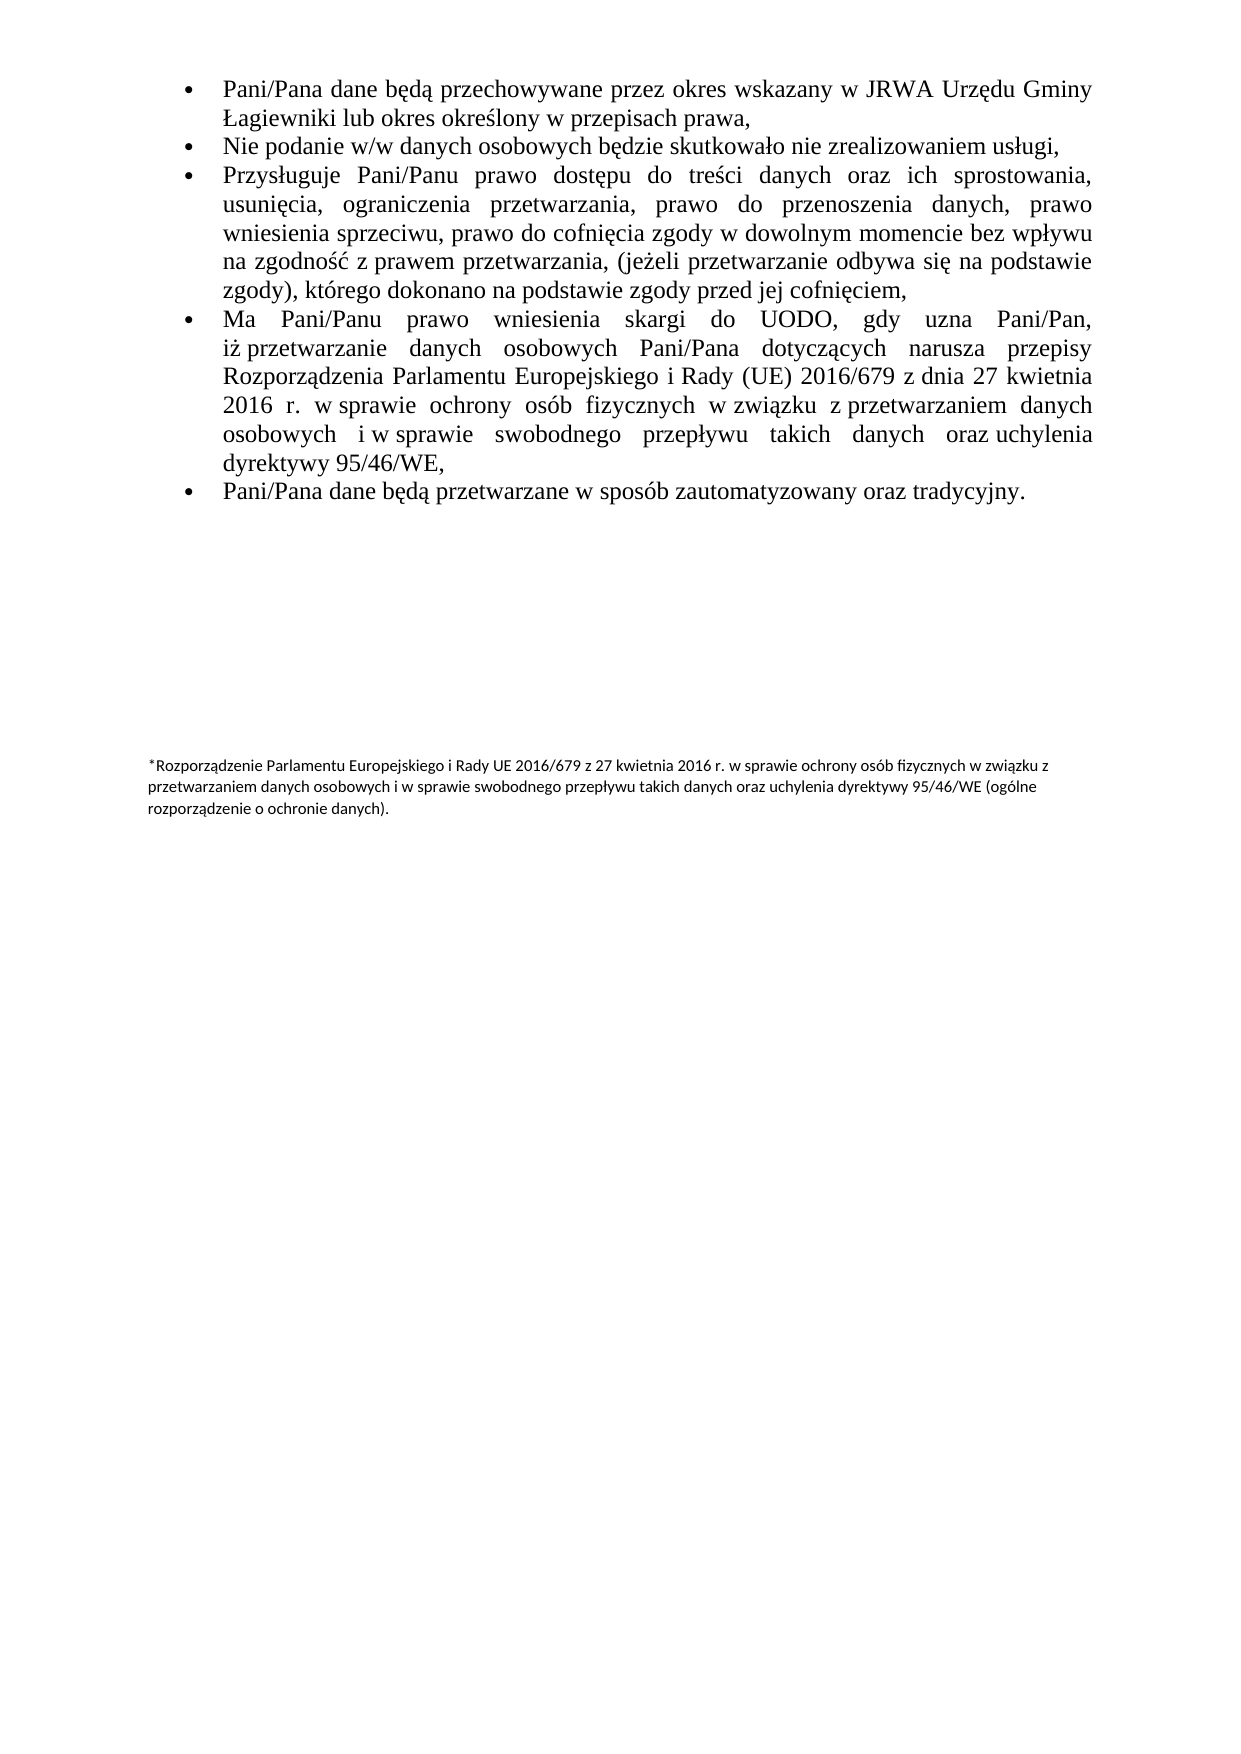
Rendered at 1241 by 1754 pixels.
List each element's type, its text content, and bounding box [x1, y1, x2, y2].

list Nie podanie w/w danych osobowych będzie skutkowało nie zrealizowaniem usługi, [185, 131, 1093, 160]
text *Rozporządzenie Parlamentu Europejskiego i Rady UE 2016/679 z 27 kwietnia 2016 r. w sprawie ochrony osób fizycznych w związku z przetwarzaniem danych osobowych i w sprawie swobodnego przepływu takich danych oraz uchylenia dyrektywy 95/46/WE (ogólne rozporządzenie o ochronie danych). [148, 755, 1093, 819]
list Ma Pani/Panu prawo wniesienia skargi do UODO, gdy uzna Pani/Pan, iż przetwarzanie danych osobowych Pani/Pana dotyczących narusza przepisy Rozporządzenia Parlamentu Europejskiego i Rady (UE) 2016/679 z dnia 27 kwietnia 2016 r. w sprawie ochrony osób fizycznych w związku z przetwarzaniem danych osobowych i w sprawie swobodnego przepływu takich danych oraz uchylenia dyrektywy 95/46/WE, [185, 304, 1093, 476]
list Przysługuje Pani/Panu prawo dostępu do treści danych oraz ich sprostowania, usunięcia, ograniczenia przetwarzania, prawo do przenoszenia danych, prawo wniesienia sprzeciwu, prawo do cofnięcia zgody w dowolnym momencie bez wpływu na zgodność z prawem przetwarzania, (jeżeli przetwarzanie odbywa się na podstawie zgody), którego dokonano na podstawie zgody przed jej cofnięciem, [185, 160, 1093, 304]
list Pani/Pana dane będą przetwarzane w sposób zautomatyzowany oraz tradycyjny. [185, 476, 1093, 505]
list Pani/Pana dane będą przechowywane przez okres wskazany w JRWA Urzędu Gminy Łagiewniki lub okres określony w przepisach prawa, [185, 74, 1093, 131]
